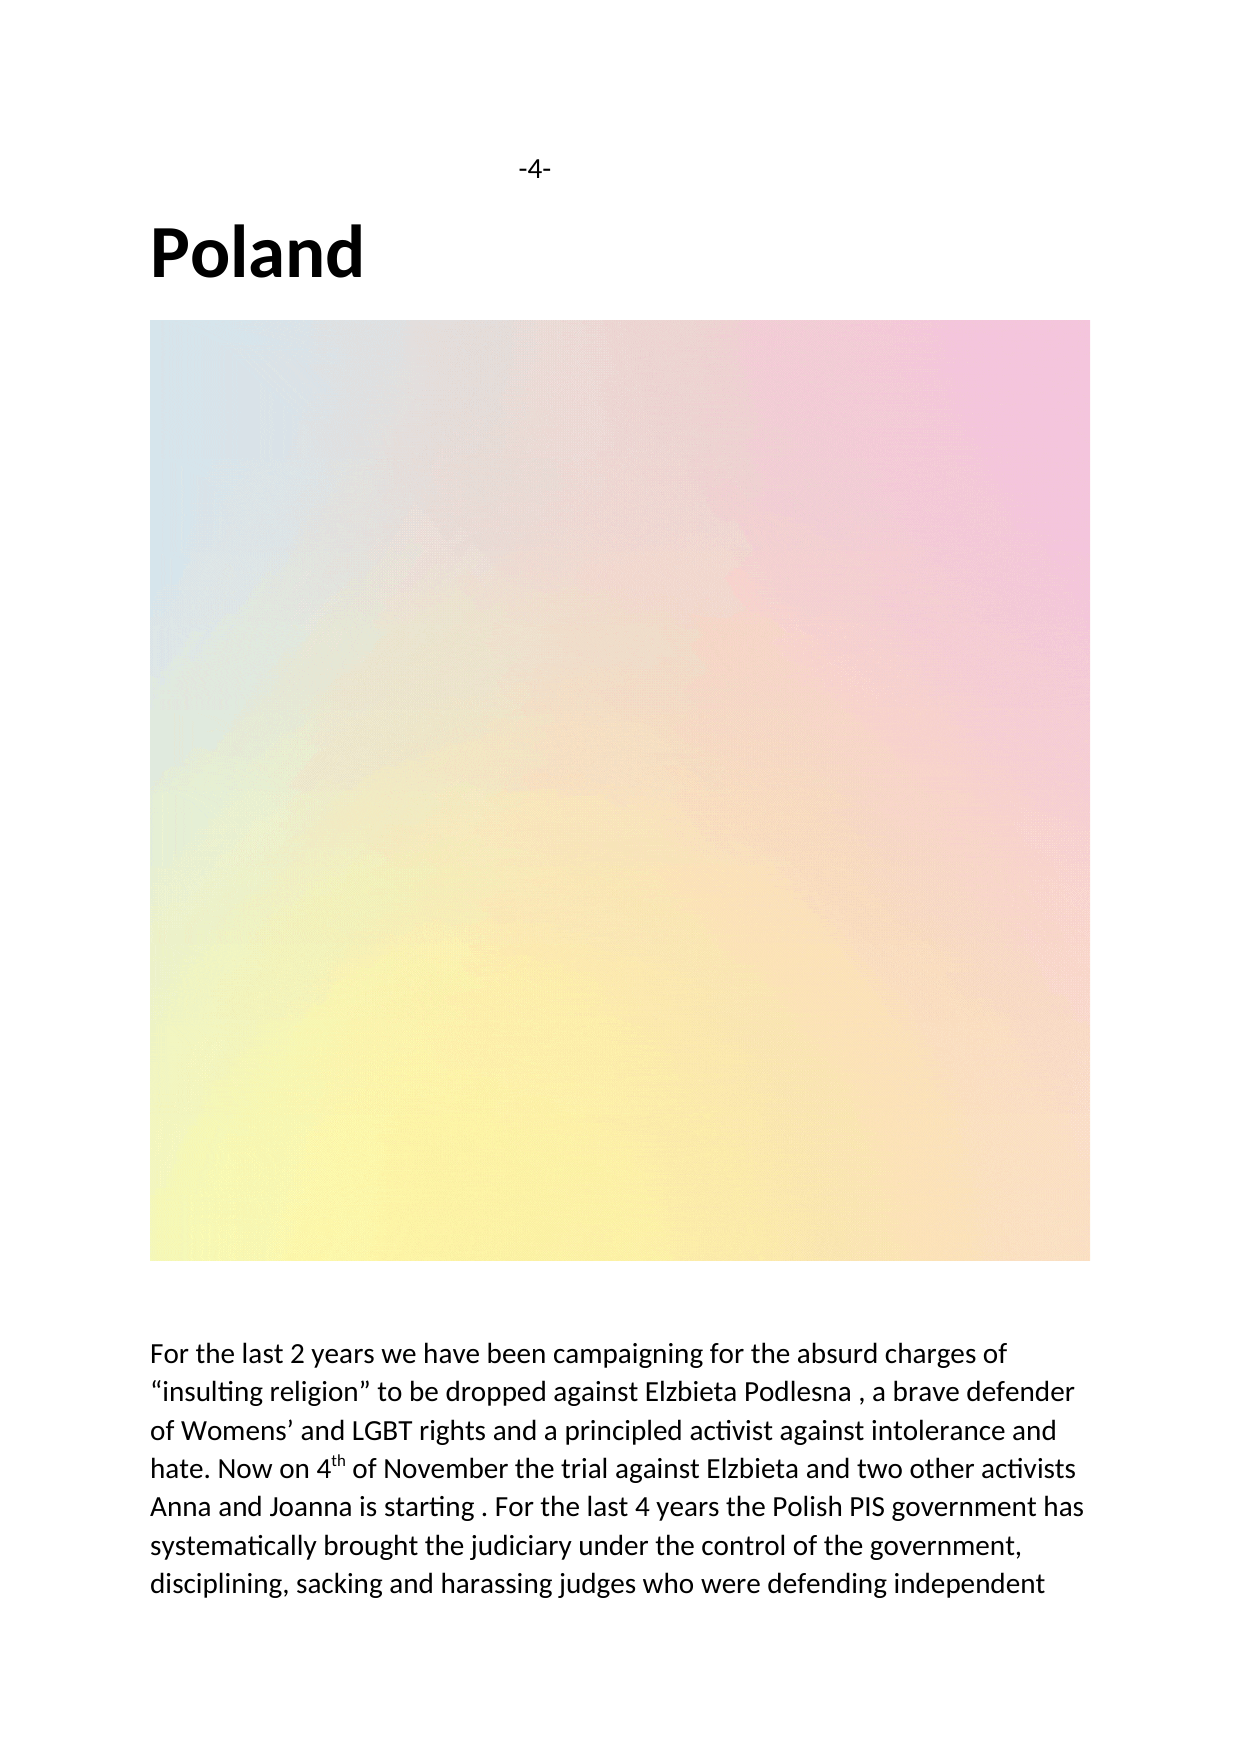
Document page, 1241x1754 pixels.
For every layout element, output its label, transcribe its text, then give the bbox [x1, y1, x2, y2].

text -4- [150, 150, 1090, 186]
text Poland [150, 205, 1090, 297]
text For the last 2 years we have been campaigning for the absurd charges of “insulting religion” to be dropped against Elzbieta Podlesna , a brave defender of Womens’ and LGBT rights and a principled activist against intolerance and hate. Now on 4th of November the trial against Elzbieta and two other activists Anna and Joanna is starting . For the last 4 years the Polish PIS government has systematically brought the judiciary under the control of the government, disciplining, sacking and harassing judges who were defending independent [150, 1335, 1090, 1601]
picture [150, 320, 1091, 1261]
